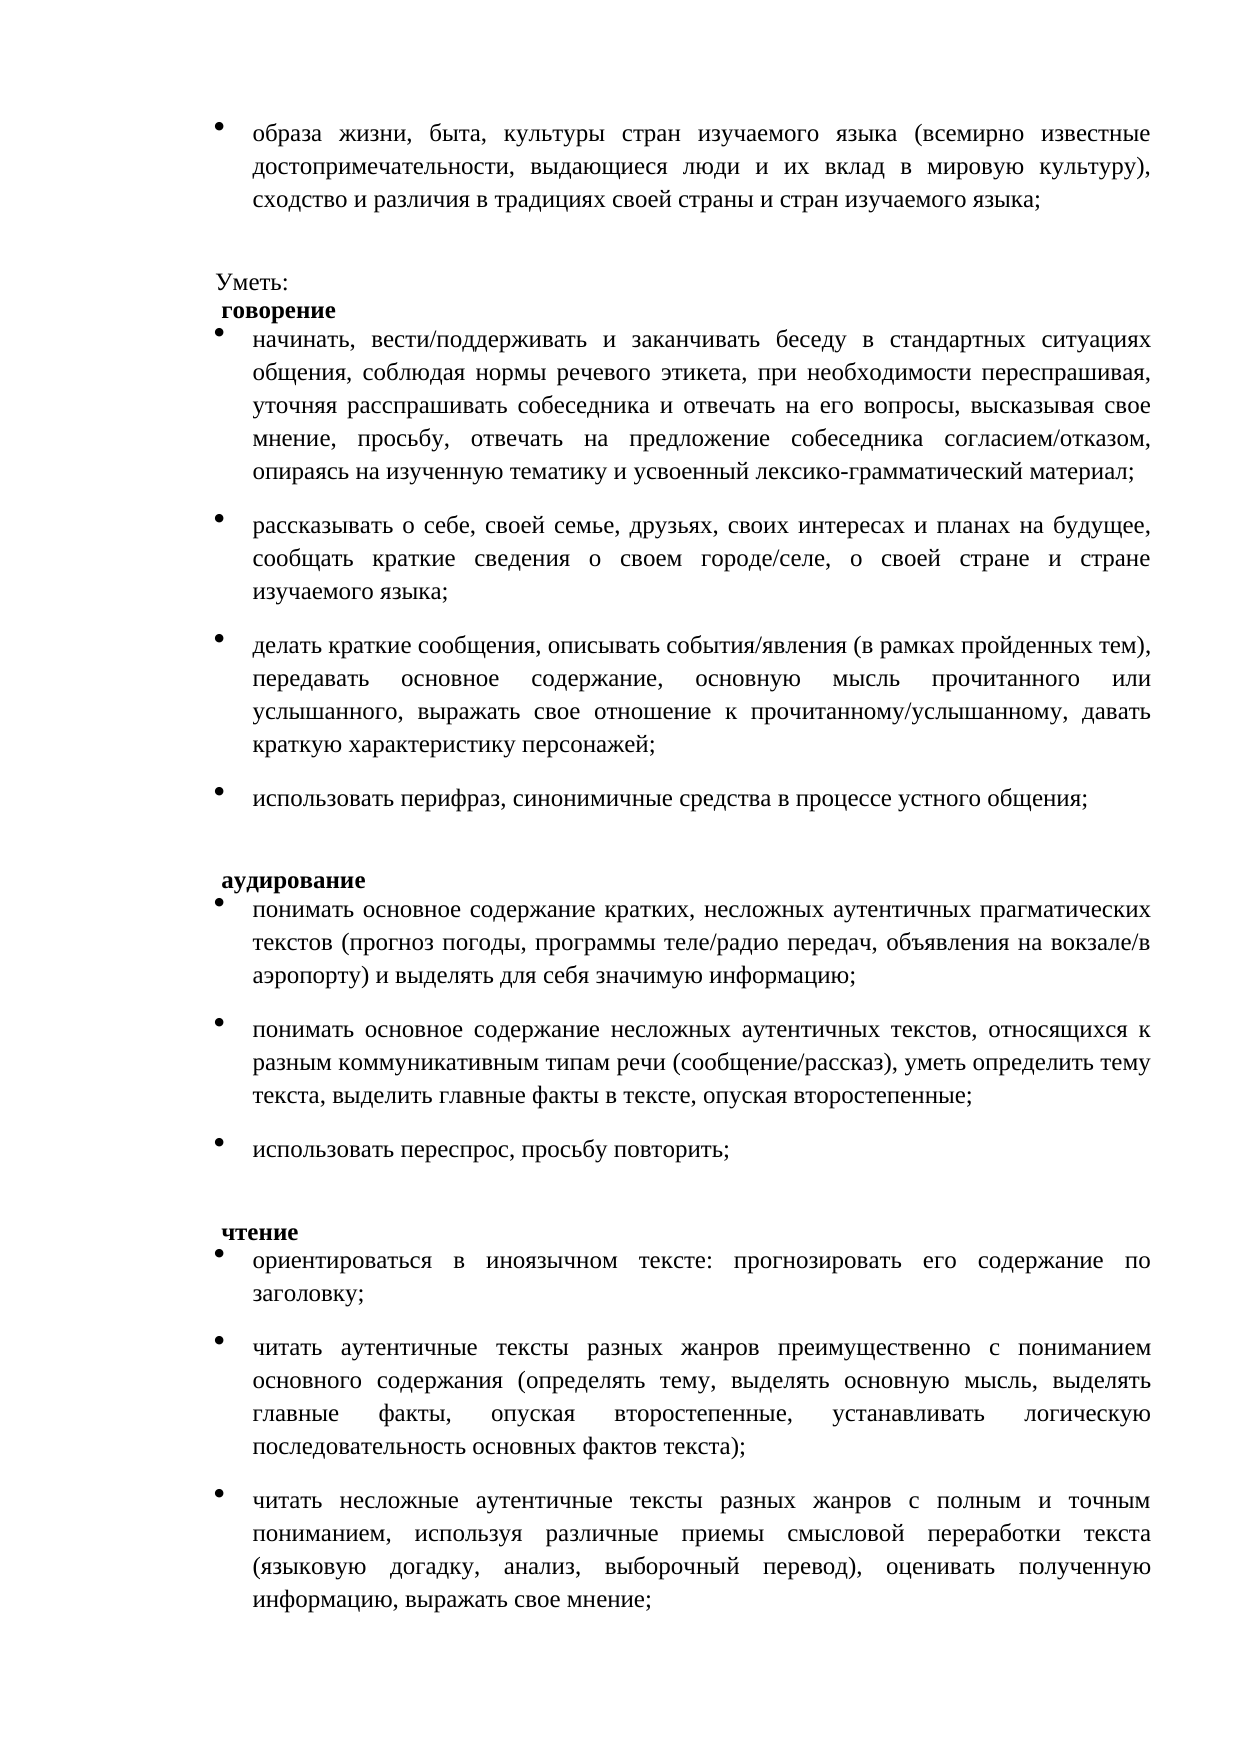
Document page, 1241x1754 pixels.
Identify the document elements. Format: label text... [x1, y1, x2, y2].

list использовать переспрос, просьбу повторить; [215, 1134, 1152, 1163]
list делать краткие сообщения, описывать события/явления (в рамках пройденных тем), передавать основное содержание, основную мысль прочитанного или услышанного, выражать свое отношение к прочитанному/услышанному, давать краткую характеристику персонажей; [215, 630, 1152, 758]
text говорение [177, 296, 1152, 324]
list понимать основное содержание кратких, несложных аутентичных прагматических текстов (прогноз погоды, программы теле/радио передач, объявления на вокзале/в аэропорту) и выделять для себя значимую информацию; [215, 894, 1152, 989]
list образа жизни, быта, культуры стран изучаемого языка (всемирно известные достопримечательности, выдающиеся люди и их вклад в мировую культуру), сходство и различия в традициях своей страны и стран изучаемого языка; [215, 118, 1152, 213]
list читать аутентичные тексты разных жанров преимущественно с пониманием основного содержания (определять тему, выделять основную мысль, выделять главные факты, опуская второстепенные, устанавливать логическую последовательность основных фактов текста); [215, 1332, 1152, 1460]
list понимать основное содержание несложных аутентичных текстов, относящихся к разным коммуникативным типам речи (сообщение/рассказ), уметь определить тему текста, выделить главные факты в тексте, опуская второстепенные; [215, 1014, 1152, 1109]
text Уметь: [177, 267, 1152, 296]
list начинать, вести/поддерживать и заканчивать беседу в стандартных ситуациях общения, соблюдая нормы речевого этикета, при необходимости переспрашивая, уточняя расспрашивать собеседника и отвечать на его вопросы, высказывая свое мнение, просьбу, отвечать на предложение собеседника согласием/отказом, опираясь на изученную тематику и усвоенный лексико-грамматический материал; [215, 324, 1152, 485]
list рассказывать о себе, своей семье, друзьях, своих интересах и планах на будущее, сообщать краткие сведения о своем городе/селе, о своей стране и стране изучаемого языка; [215, 510, 1152, 605]
text аудирование [177, 866, 1152, 894]
text чтение [177, 1217, 1152, 1246]
list читать несложные аутентичные тексты разных жанров с полным и точным пониманием, используя различные приемы смысловой переработки текста (языковую догадку, анализ, выборочный перевод), оценивать полученную информацию, выражать свое мнение; [215, 1485, 1152, 1613]
list ориентироваться в иноязычном тексте: прогнозировать его содержание по заголовку; [215, 1246, 1152, 1307]
list использовать перифраз, синонимичные средства в процессе устного общения; [215, 783, 1152, 812]
